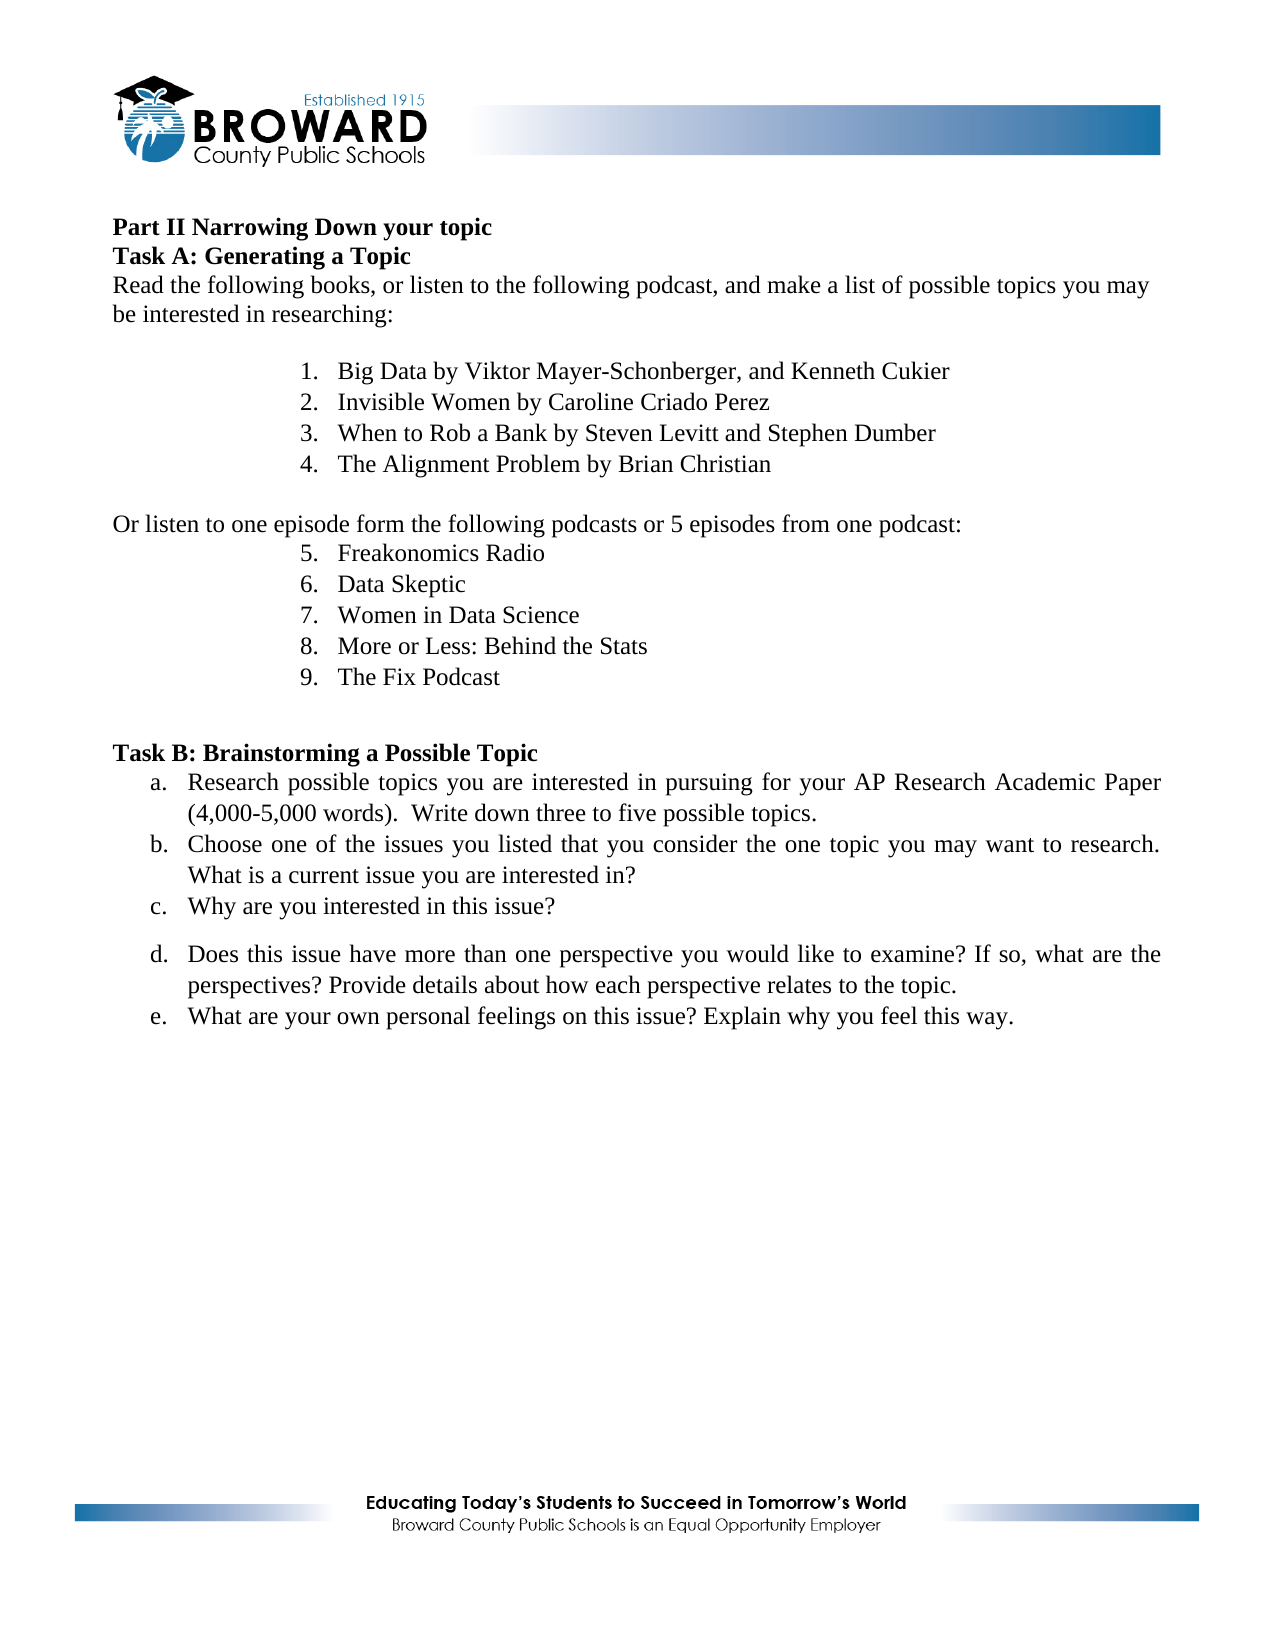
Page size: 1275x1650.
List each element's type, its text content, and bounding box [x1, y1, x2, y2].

list Why are you interested in this issue? [150, 891, 1162, 920]
text Task B: Brainstorming a Possible Topic [112, 738, 1162, 767]
list Data Skeptic [300, 569, 1162, 598]
list What are your own personal feelings on this issue? Explain why you feel this way. [150, 1001, 1162, 1030]
list Women in Data Science [300, 600, 1162, 629]
list When to Rob a Bank by Steven Levitt and Stephen Dumber [300, 418, 1162, 447]
list Invisible Women by Caroline Criado Perez [300, 387, 1162, 416]
list Choose one of the issues you listed that you consider the one topic you may want to research. What is a current issue you are interested in? [150, 829, 1162, 889]
picture [0, 0, 1274, 176]
list Does this issue have more than one perspective you would like to examine? If so, what are the perspectives? Provide details about how each perspective relates to the topic. [150, 939, 1162, 999]
list More or Less: Behind the Stats [300, 631, 1162, 660]
list Freakonomics Radio [300, 538, 1162, 567]
picture [0, 1478, 1273, 1605]
list The Alignment Problem by Brian Christian [300, 449, 1162, 478]
list The Fix Podcast [300, 662, 1162, 691]
text Part II Narrowing Down your topic [112, 212, 1162, 241]
text Task A: Generating a Topic [112, 241, 1162, 270]
list Big Data by Viktor Mayer-Schonberger, and Kenneth Cukier [300, 356, 1162, 385]
text Read the following books, or listen to the following podcast, and make a list of possible topics you may be interested in researching: [112, 270, 1162, 327]
text Or listen to one episode form the following podcasts or 5 episodes from one podcast: [112, 509, 1162, 538]
list Research possible topics you are interested in pursuing for your AP Research Academic Paper (4,000-5,000 words). Write down three to five possible topics. [150, 767, 1162, 827]
